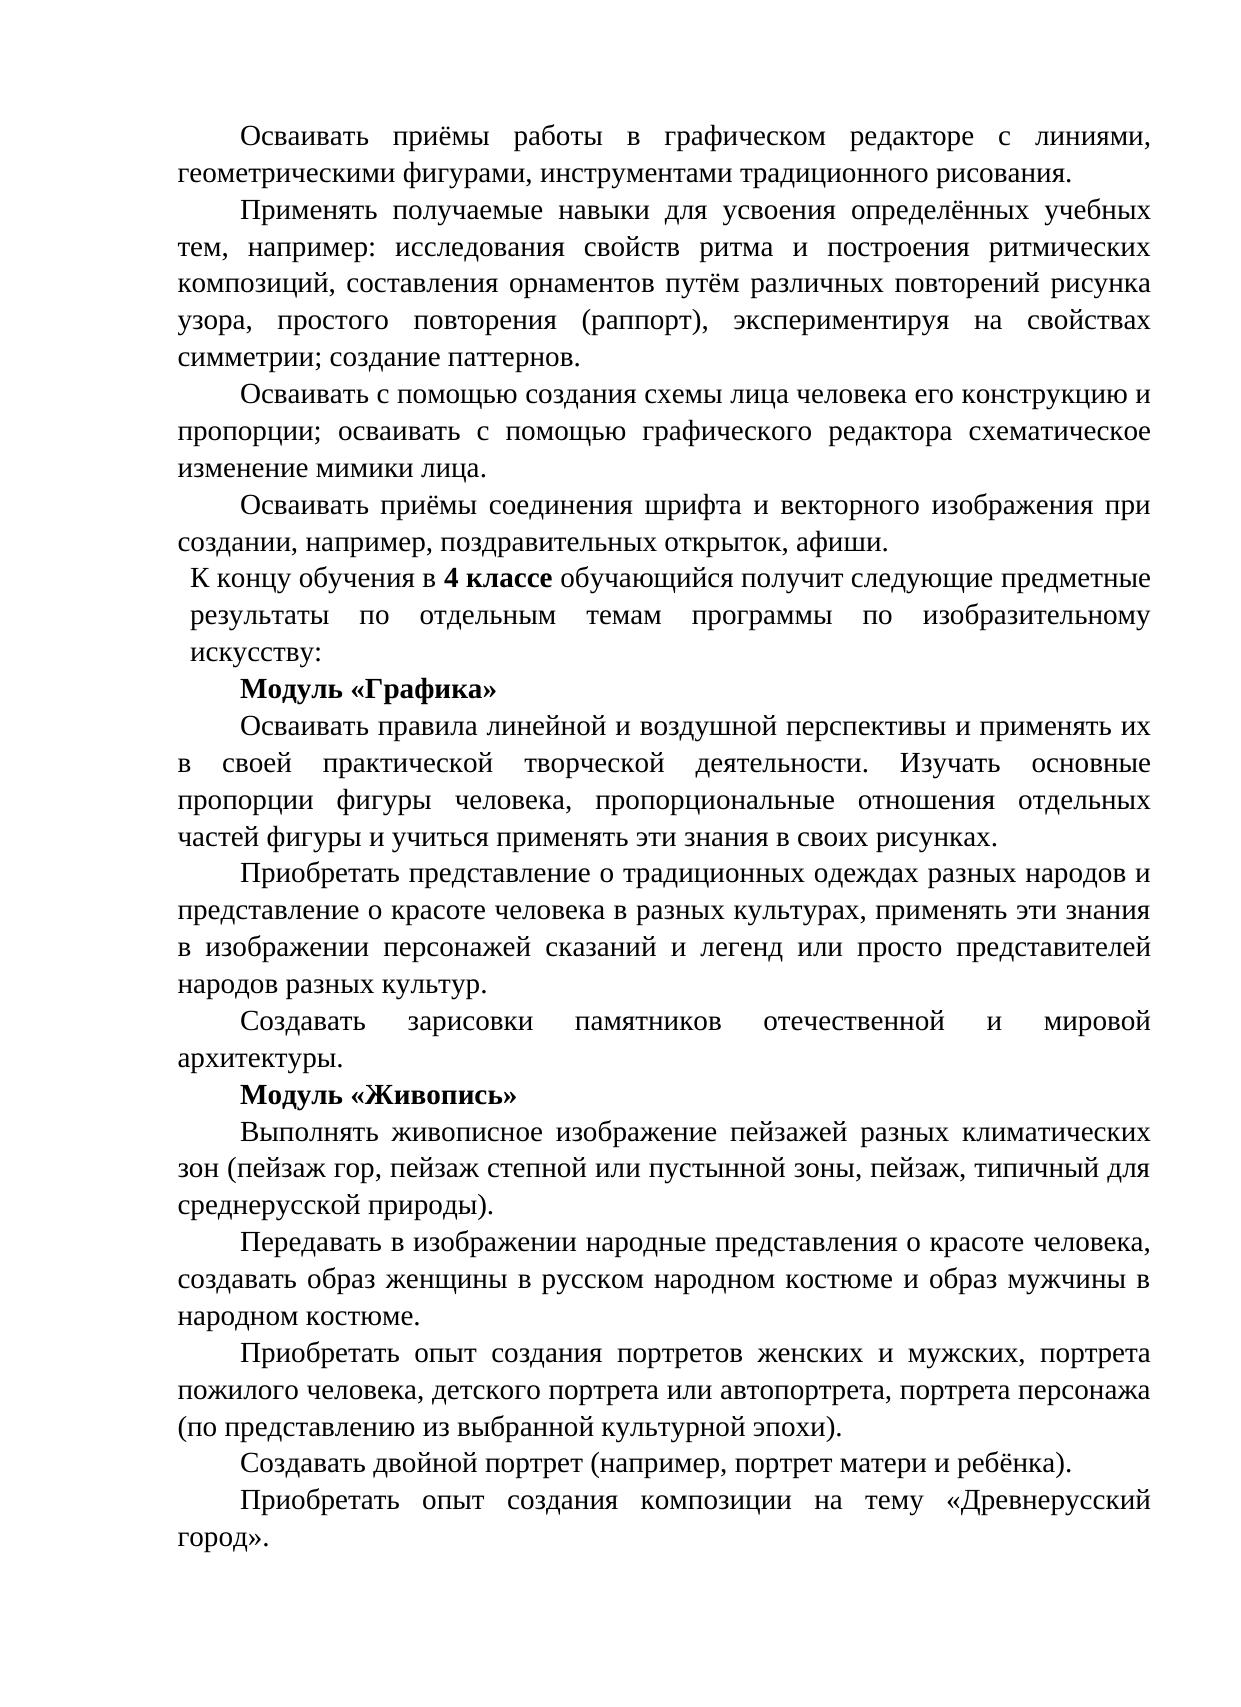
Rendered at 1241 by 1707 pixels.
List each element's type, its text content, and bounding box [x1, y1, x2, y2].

text Создавать зарисовки памятников отечественной и мировой архитектуры. [177, 1003, 1152, 1073]
text Модуль «Графика» [177, 671, 1152, 705]
text Модуль «Живопись» [177, 1077, 1152, 1110]
text Осваивать с помощью создания схемы лица человека его конструкцию и пропорции; осваивать с помощью графического редактора схематическое изменение мимики лица. [177, 376, 1152, 483]
text Передавать в изображении народные представления о красоте человека, создавать образ женщины в русском народном костюме и образ мужчины в народном костюме. [177, 1224, 1152, 1332]
text К концу обучения в 4 классе обучающийся получит следующие предметные результаты по отдельным темам программы по изобразительному искусству: [190, 561, 1152, 668]
text Применять получаемые навыки для усвоения определённых учебных тем, например: исследования свойств ритма и построения ритмических композиций, составления орнаментов путём различных повторений рисунка узора, простого повторения (раппорт), экспериментируя на свойствах симметрии; создание паттернов. [177, 192, 1152, 373]
text Выполнять живописное изображение пейзажей разных климатических зон (пейзаж гор, пейзаж степной или пустынной зоны, пейзаж, типичный для среднерусской природы). [177, 1114, 1152, 1221]
text Осваивать приёмы работы в графическом редакторе с линиями, геометрическими фигурами, инструментами традиционного рисования. [177, 118, 1152, 188]
text Осваивать приёмы соединения шрифта и векторного изображения при создании, например, поздравительных открыток, афиши. [177, 487, 1152, 557]
text Приобретать опыт создания композиции на тему «Древнерусский город». [177, 1482, 1152, 1553]
text Создавать двойной портрет (например, портрет матери и ребёнка). [177, 1446, 1152, 1479]
text Приобретать опыт создания портретов женских и мужских, портрета пожилого человека, детского портрета или автопортрета, портрета персонажа (по представлению из выбранной культурной эпохи). [177, 1335, 1152, 1442]
text Осваивать правила линейной и воздушной перспективы и применять их в своей практической творческой деятельности. Изучать основные пропорции фигуры человека, пропорциональные отношения отдельных частей фигуры и учиться применять эти знания в своих рисунках. [177, 708, 1152, 852]
text Приобретать представление о традиционных одеждах разных народов и представление о красоте человека в разных культурах, применять эти знания в изображении персонажей сказаний и легенд или просто представителей народов разных культур. [177, 856, 1152, 1000]
